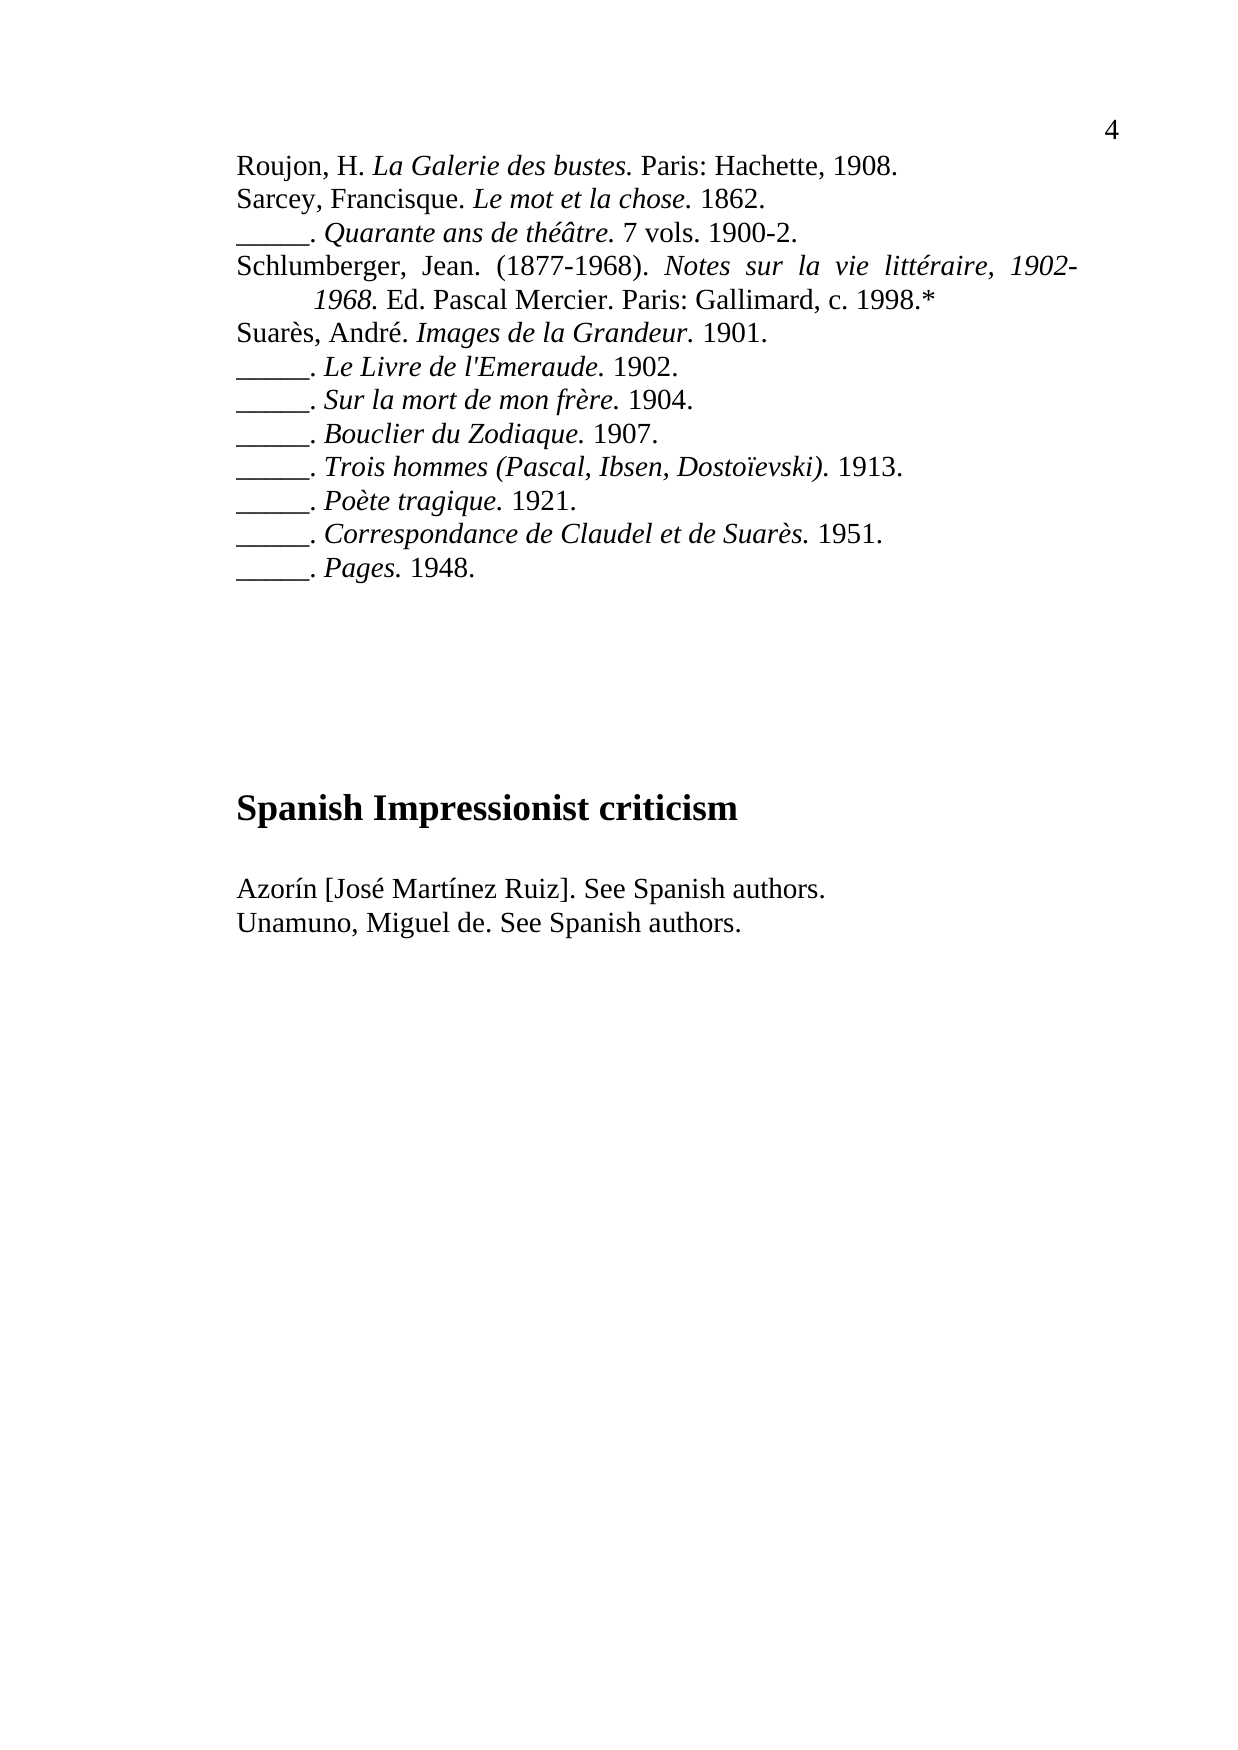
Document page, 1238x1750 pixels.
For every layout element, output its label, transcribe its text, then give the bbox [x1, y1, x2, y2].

text _____. Correspondance de Claudel et de Suarès. 1951. [236, 517, 1078, 550]
text Sarcey, Francisque. Le mot et la chose. 1862. [236, 181, 1078, 215]
text _____. Quarante ans de théâtre. 7 vols. 1900-2. [236, 215, 1078, 248]
text _____. Sur la mort de mon frère. 1904. [236, 382, 1078, 416]
text _____. Trois hommes (Pascal, Ibsen, Dostoïevski). 1913. [236, 449, 1078, 483]
text _____. Bouclier du Zodiaque. 1907. [236, 416, 1078, 449]
text Suarès, André. Images de la Grandeur. 1901. [236, 315, 1078, 349]
text _____. Le Livre de l'Emeraude. 1902. [236, 349, 1078, 382]
text Unamuno, Miguel de. See Spanish authors. [236, 905, 1078, 938]
text _____. Poète tragique. 1921. [236, 483, 1078, 517]
text Roujon, H. La Galerie des bustes. Paris: Hachette, 1908. [236, 148, 1078, 181]
text Spanish Impressionist criticism [236, 785, 1078, 828]
text Azorín [José Martínez Ruiz]. See Spanish authors. [236, 871, 1078, 905]
text _____. Pages. 1948. [236, 550, 1078, 584]
text Schlumberger, Jean. (1877-1968). Notes sur la vie littéraire, 1902-1968. Ed. Pascal Mercier. Paris: Gallimard, c. 1998.* [236, 248, 1078, 315]
